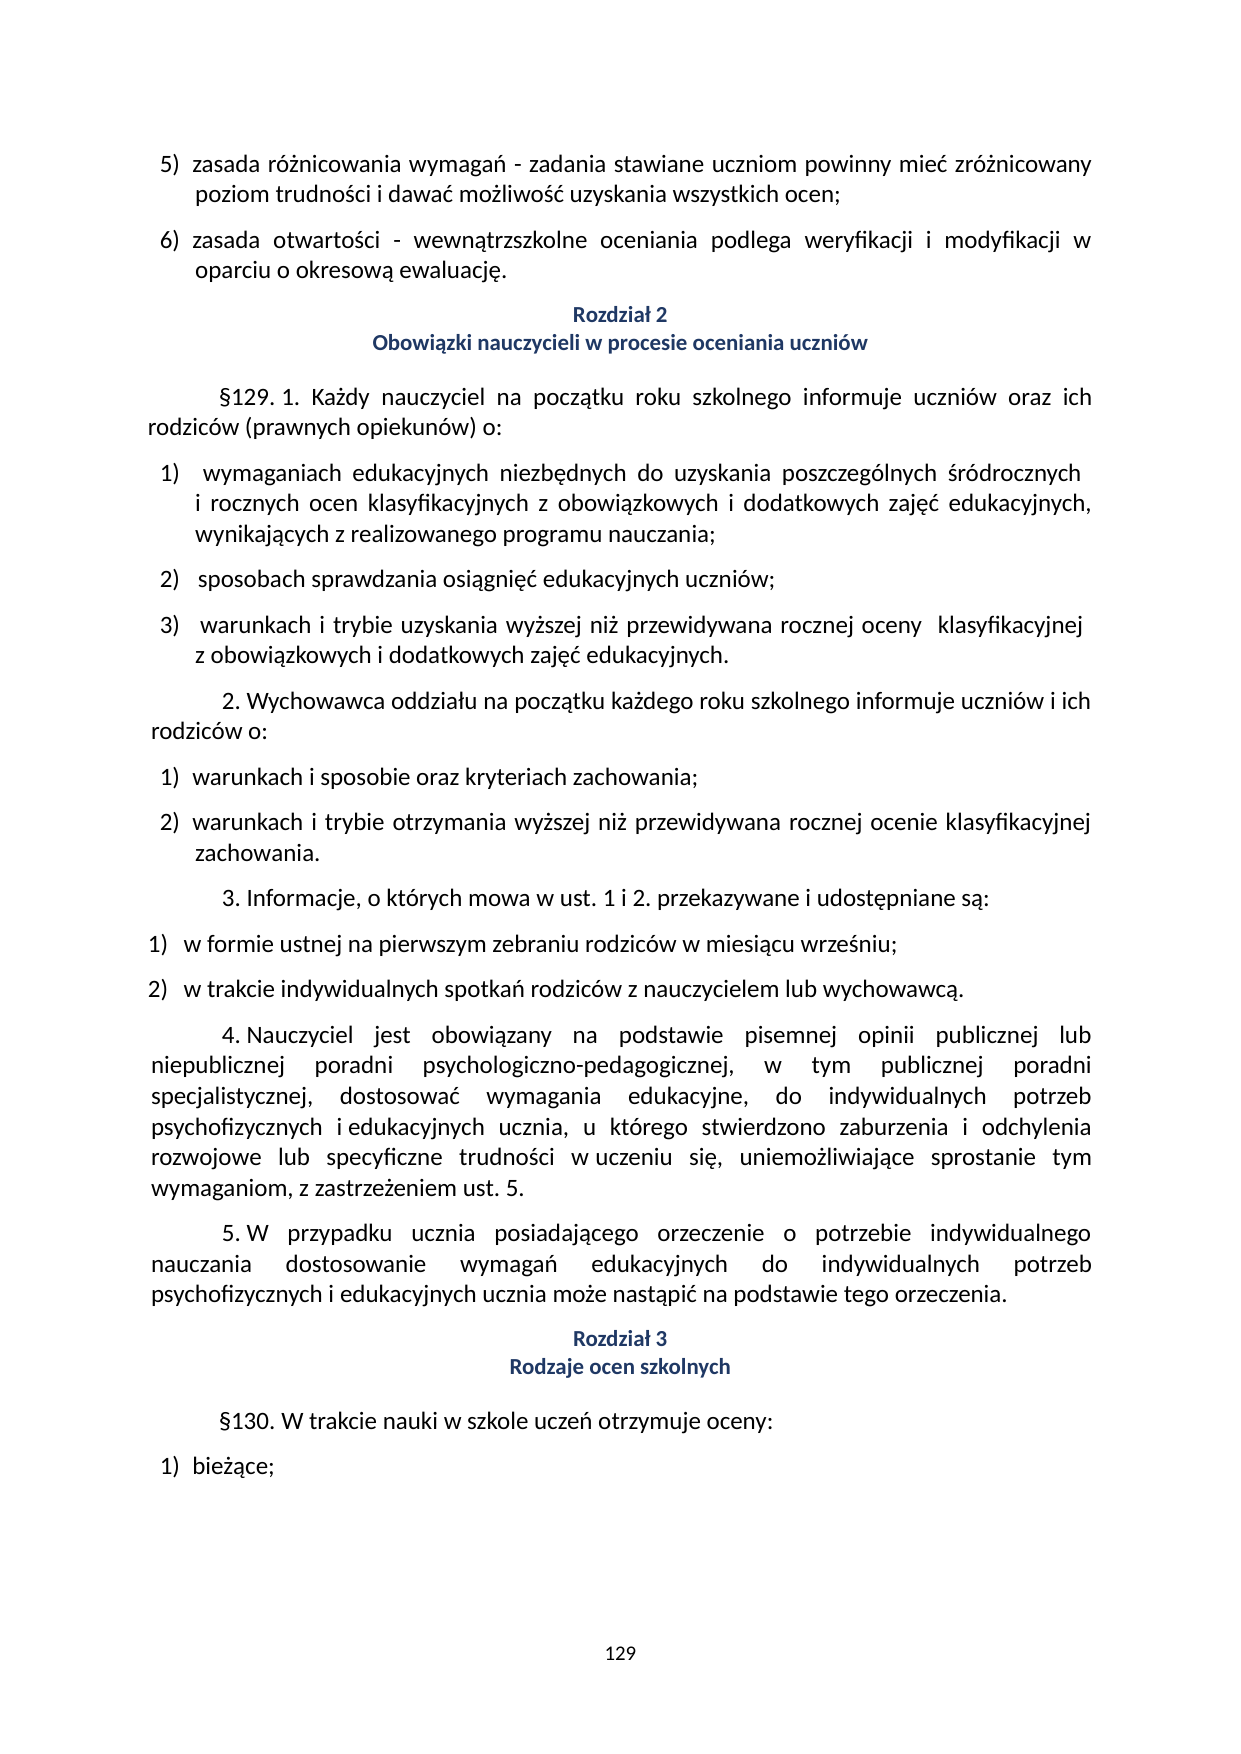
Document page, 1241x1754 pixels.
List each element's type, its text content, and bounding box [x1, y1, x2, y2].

subtitle Rozdział 2 Obowiązki nauczycieli w procesie oceniania uczniów [148, 300, 1092, 356]
list warunkach i sposobie oraz kryteriach zachowania; [159, 761, 1092, 792]
subtitle Rozdział 3 Rodzaje ocen szkolnych [148, 1324, 1092, 1380]
list bieżące; [159, 1450, 1092, 1481]
list w formie ustnej na pierwszym zebraniu rodziców w miesiącu wrześniu; [148, 928, 1092, 959]
list zasada otwartości - wewnątrzszkolne oceniania podlega weryfikacji i modyfikacji w oparciu o okresową ewaluację. [159, 224, 1092, 285]
list warunkach i trybie uzyskania wyższej niż przewidywana rocznej oceny klasyfikacyjnej z obowiązkowych i dodatkowych zajęć edukacyjnych. [159, 609, 1092, 670]
list wymaganiach edukacyjnych niezbędnych do uzyskania poszczególnych śródrocznych i rocznych ocen klasyfikacyjnych z obowiązkowych i dodatkowych zajęć edukacyjnych, wynikających z realizowanego programu nauczania; [159, 457, 1092, 548]
list Wychowawca oddziału na początku każdego roku szkolnego informuje uczniów i ich rodziców o: [151, 685, 1092, 746]
list warunkach i trybie otrzymania wyższej niż przewidywana rocznej ocenie klasyfikacyjnej zachowania. [159, 807, 1092, 868]
list Informacje, o których mowa w ust. 1 i 2. przekazywane i udostępniane są: [151, 883, 1092, 913]
list 1. Każdy nauczyciel na początku roku szkolnego informuje uczniów oraz ich rodziców (prawnych opiekunów) o: [148, 381, 1092, 442]
list W trakcie nauki w szkole uczeń otrzymuje oceny: [148, 1405, 1092, 1435]
list w trakcie indywidualnych spotkań rodziców z nauczycielem lub wychowawcą. [148, 974, 1092, 1004]
list Nauczyciel jest obowiązany na podstawie pisemnej opinii publicznej lub niepublicznej poradni psychologiczno-pedagogicznej, w tym publicznej poradni specjalistycznej, dostosować wymagania edukacyjne, do indywidualnych potrzeb psychofizycznych i edukacyjnych ucznia, u którego stwierdzono zaburzenia i odchylenia rozwojowe lub specyficzne trudności w uczeniu się, uniemożliwiające sprostanie tym wymaganiom, z zastrzeżeniem ust. 5. [151, 1019, 1092, 1202]
list W przypadku ucznia posiadającego orzeczenie o potrzebie indywidualnego nauczania dostosowanie wymagań edukacyjnych do indywidualnych potrzeb psychofizycznych i edukacyjnych ucznia może nastąpić na podstawie tego orzeczenia. [151, 1217, 1092, 1309]
list sposobach sprawdzania osiągnięć edukacyjnych uczniów; [159, 563, 1092, 594]
list zasada różnicowania wymagań - zadania stawiane uczniom powinny mieć zróżnicowany poziom trudności i dawać możliwość uzyskania wszystkich ocen; [159, 148, 1092, 209]
